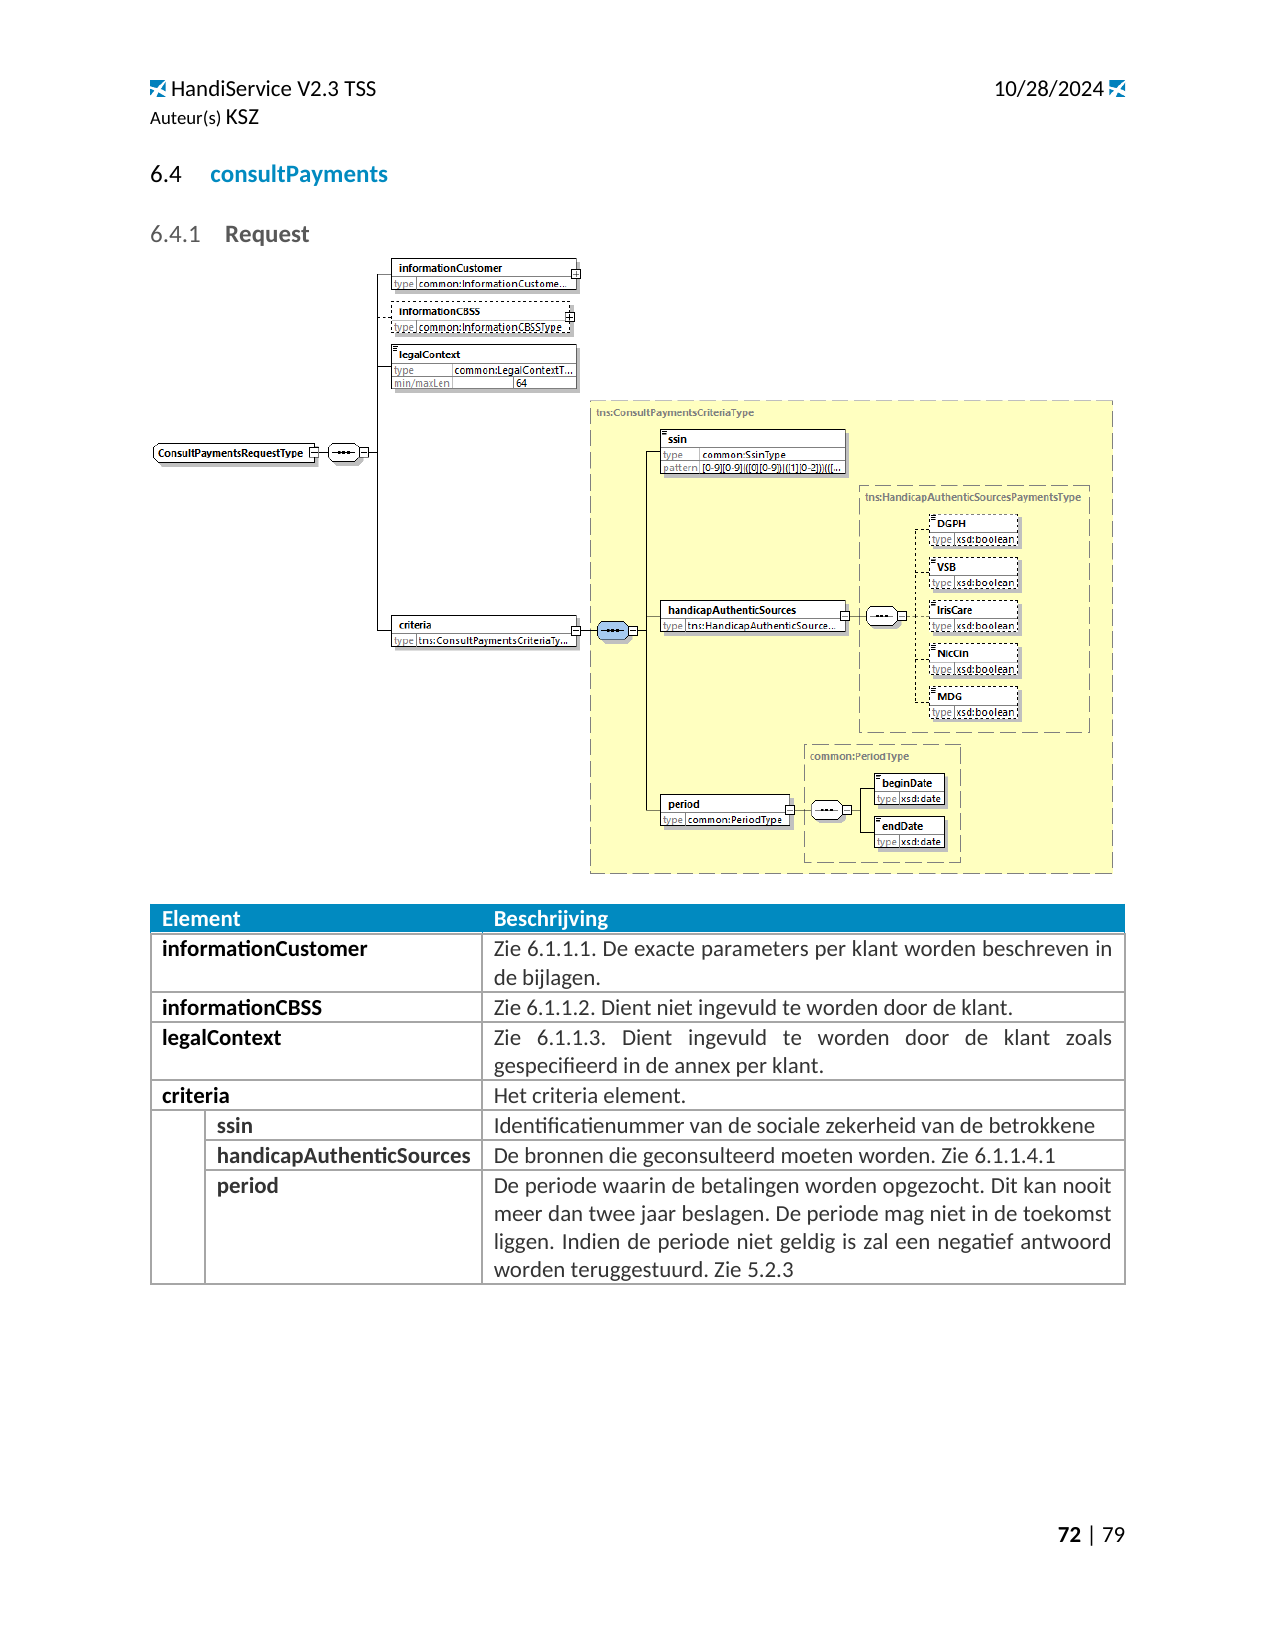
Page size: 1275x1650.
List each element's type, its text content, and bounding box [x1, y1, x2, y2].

subtitle Request [150, 218, 1125, 248]
table_cell Zie 6.1.1.3. Dient ingevuld te worden door de klant zoals gespecifieerd in de annex per klant. [483, 1023, 1124, 1079]
table_cell period [206, 1171, 481, 1283]
table_cell legalContext [152, 1023, 481, 1079]
table_cell ssin [206, 1111, 481, 1139]
picture [150, 84, 166, 97]
table_cell Het criteria element. [483, 1081, 1124, 1109]
table_cell De periode waarin de betalingen worden opgezocht. Dit kan nooit meer dan twee jaar beslagen. De periode mag niet in de toekomst liggen. Indien de periode niet geldig is zal een negatief antwoord worden teruggestuurd. Zie 5.2.3 [483, 1171, 1124, 1283]
table_header Beschrijving [483, 905, 1124, 932]
subtitle consultPayments [150, 158, 1125, 188]
picture [1109, 86, 1125, 97]
table_cell Identificatienummer van de sociale zekerheid van de betrokkene [483, 1111, 1124, 1139]
table_cell [152, 1111, 204, 1283]
table_cell informationCBSS [152, 993, 481, 1021]
table_cell De bronnen die geconsulteerd moeten worden. Zie 6.1.1.4.1 [483, 1141, 1124, 1169]
table_cell Zie 6.1.1.2. Dient niet ingevuld te worden door de klant. [483, 993, 1124, 1021]
table_cell informationCustomer [152, 935, 481, 991]
table_header Element [151, 905, 482, 932]
table_cell criteria [152, 1081, 481, 1109]
picture [150, 252, 1125, 879]
table_cell Zie 6.1.1.1. De exacte parameters per klant worden beschreven in de bijlagen. [483, 935, 1124, 991]
table_cell handicapAuthenticSources [206, 1141, 481, 1169]
